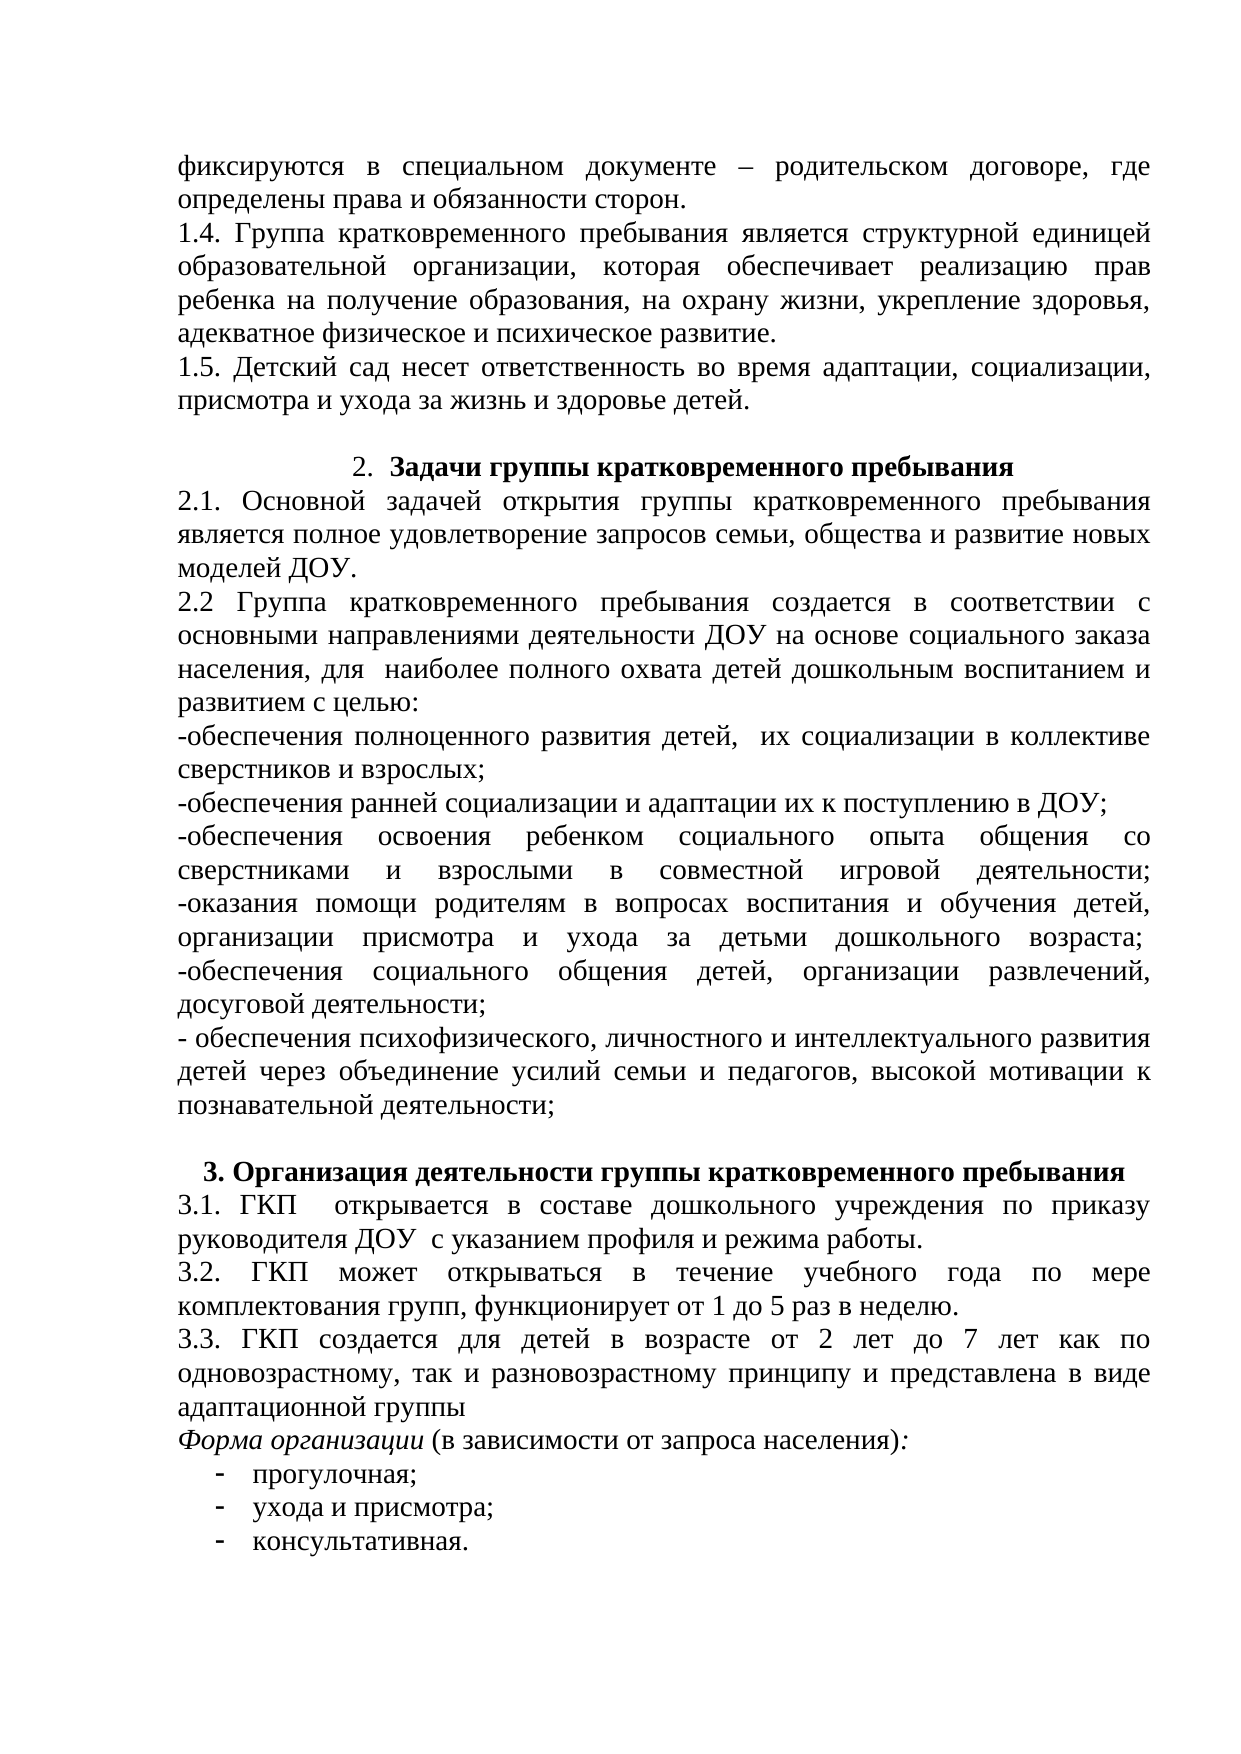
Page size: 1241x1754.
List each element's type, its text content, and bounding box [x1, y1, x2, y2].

text 3. Организация деятельности группы кратковременного пребывания [177, 1154, 1152, 1187]
text -обеспечения полноценного развития детей, их социализации в коллективе сверстников и взрослых; [177, 718, 1152, 785]
text 1.4. Группа кратковременного пребывания является структурной единицей образовательной организации, которая обеспечивает реализацию прав ребенка на получение образования, на охрану жизни, укрепление здоровья, адекватное физическое и психическое развитие. [177, 215, 1152, 349]
text 3.2. ГКП может открываться в течение учебного года по мере комплектования групп, функционирует от 1 до 5 раз в неделю. [177, 1254, 1152, 1322]
text -обеспечения освоения ребенком социального опыта общения со сверстниками и взрослыми в совместной игровой деятельности; -оказания помощи родителям в вопросах воспитания и обучения детей, организации присмотра и ухода за детьми дошкольного возраста; -обеспечения социального общения детей, организации развлечений, досуговой деятельности; [177, 818, 1152, 1020]
text 3.1. ГКП открывается в составе дошкольного учреждения по приказу руководителя ДОУ с указанием профиля и режима работы. [177, 1187, 1152, 1254]
text -обеспечения ранней социализации и адаптации их к поступлению в ДОУ; [177, 785, 1152, 818]
text 2.1. Основной задачей открытия группы кратковременного пребывания является полное удовлетворение запросов семьи, общества и развитие новых моделей ДОУ. [177, 483, 1152, 584]
text - обеспечения психофизического, личностного и интеллектуального развития детей через объединение усилий семьи и педагогов, высокой мотивации к познавательной деятельности; [177, 1020, 1152, 1120]
text 3.3. ГКП создается для детей в возрасте от 2 лет до 7 лет как по одновозрастному, так и разновозрастному принципу и представлена в виде адаптационной группы [177, 1322, 1152, 1422]
text 1.5. Детский сад несет ответственность во время адаптации, социализации, присмотра и ухода за жизнь и здоровье детей. [177, 349, 1152, 416]
list ухода и присмотра; [215, 1489, 1152, 1523]
list прогулочная; [215, 1456, 1152, 1489]
text Форма организации (в зависимости от запроса населения): [177, 1422, 1152, 1456]
list Задачи группы кратковременного пребывания [215, 449, 1152, 483]
list консультативная. [215, 1523, 1152, 1557]
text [177, 148, 1152, 215]
text 2.2 Группа кратковременного пребывания создается в соответствии с основными направлениями деятельности ДОУ на основе социального заказа населения, для наиболее полного охвата детей дошкольным воспитанием и развитием с целью: [177, 584, 1152, 718]
